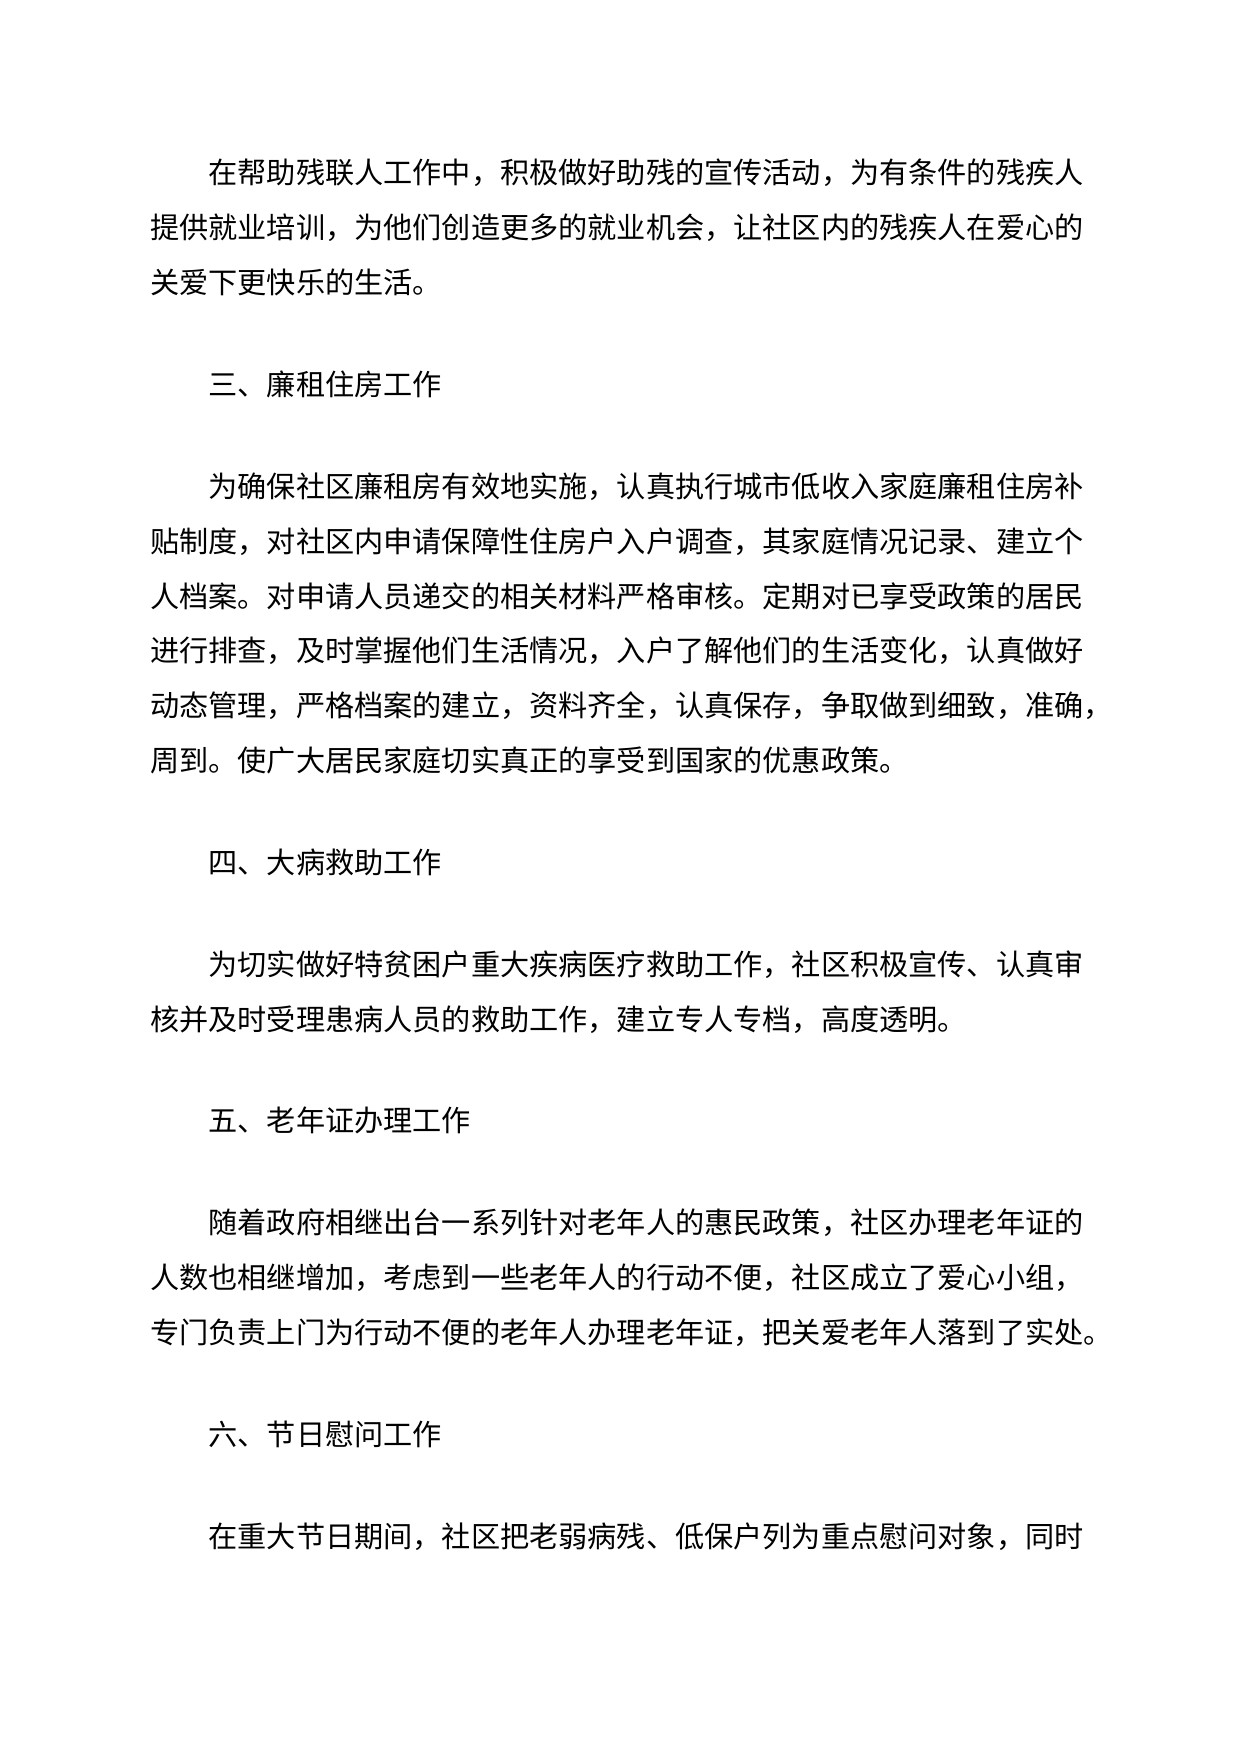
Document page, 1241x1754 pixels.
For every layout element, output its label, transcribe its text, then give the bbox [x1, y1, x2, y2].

text 在帮助残联人工作中，积极做好助残的宣传活动，为有条件的残疾人提供就业培训，为他们创造更多的就业机会，让社区内的残疾人在爱心的关爱下更快乐的生活。 [150, 150, 1090, 302]
text 五、老年证办理工作 [150, 1098, 1090, 1140]
text 为确保社区廉租房有效地实施，认真执行城市低收入家庭廉租住房补贴制度，对社区内申请保障性住房户入户调查，其家庭情况记录、建立个人档案。对申请人员递交的相关材料严格审核。定期对已享受政策的居民进行排查，及时掌握他们生活情况，入户了解他们的生活变化，认真做好动态管理，严格档案的建立，资料齐全，认真保存，争取做到细致，准确，周到。使广大居民家庭切实真正的享受到国家的优惠政策。 [150, 463, 1090, 780]
text 为切实做好特贫困户重大疾病医疗救助工作，社区积极宣传、认真审核并及时受理患病人员的救助工作，建立专人专档，高度透明。 [150, 941, 1090, 1038]
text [150, 1513, 1090, 1555]
text 三、廉租住房工作 [150, 362, 1090, 404]
text 随着政府相继出台一系列针对老年人的惠民政策，社区办理老年证的人数也相继增加，考虑到一些老年人的行动不便，社区成立了爱心小组，专门负责上门为行动不便的老年人办理老年证，把关爱老年人落到了实处。 [150, 1200, 1090, 1352]
text 六、节日慰问工作 [150, 1411, 1090, 1454]
text 四、大病救助工作 [150, 839, 1090, 882]
